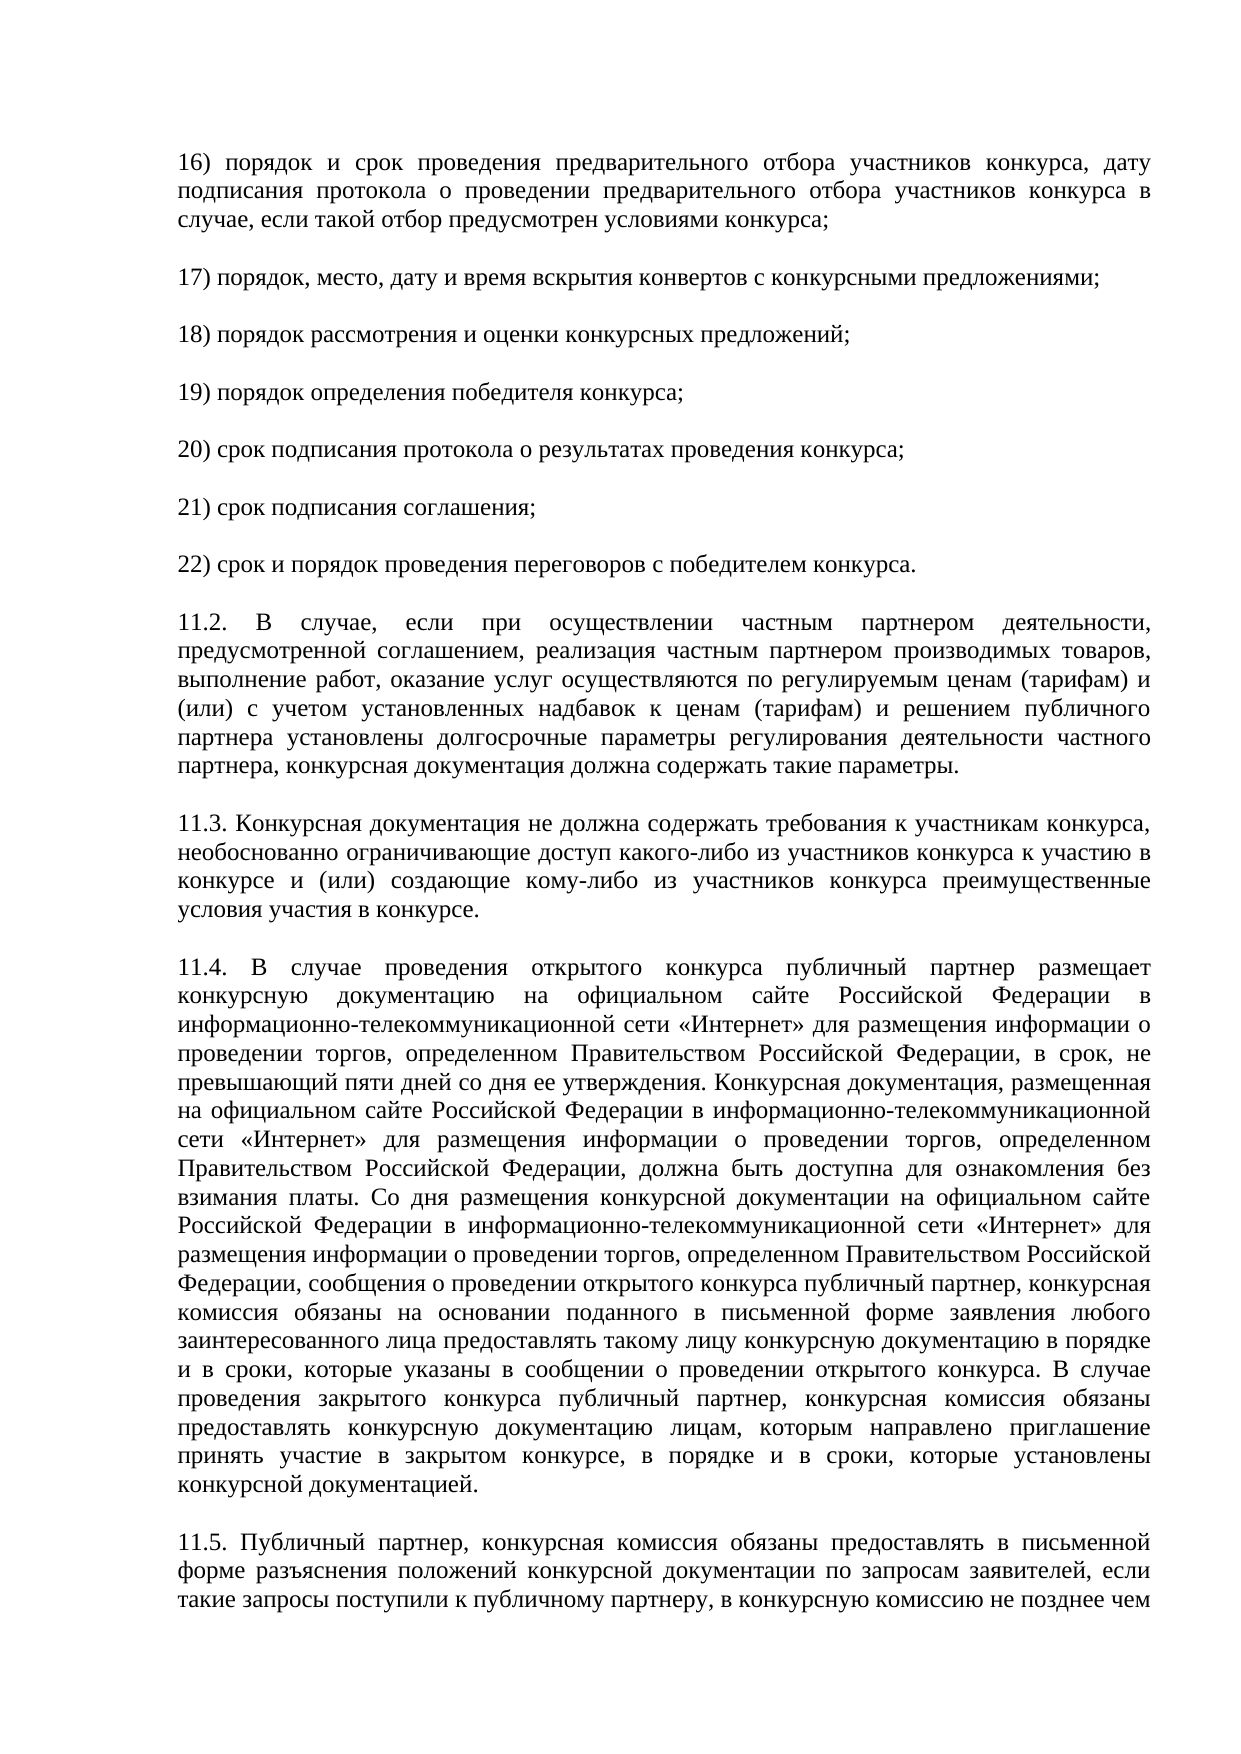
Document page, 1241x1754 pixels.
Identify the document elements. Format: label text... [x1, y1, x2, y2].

text 11.4. В случае проведения открытого конкурса публичный партнер размещает конкурсную документацию на официальном сайте Российской Федерации в информационно-телекоммуникационной сети «Интернет» для размещения информации о проведении торгов, определенном Правительством Российской Федерации, в срок, не превышающий пяти дней со дня ее утверждения. Конкурсная документация, размещенная на официальном сайте Российской Федерации в информационно-телекоммуникационной сети «Интернет» для размещения информации о проведении торгов, определенном Правительством Российской Федерации, должна быть доступна для ознакомления без взимания платы. Со дня размещения конкурсной документации на официальном сайте Российской Федерации в информационно-телекоммуникационной сети «Интернет» для размещения информации о проведении торгов, определенном Правительством Российской Федерации, сообщения о проведении открытого конкурса публичный партнер, конкурсная комиссия обязаны на основании поданного в письменной форме заявления любого заинтересованного лица предоставлять такому лицу конкурсную документацию в порядке и в сроки, которые указаны в сообщении о проведении открытого конкурса. В случае проведения закрытого конкурса публичный партнер, конкурсная комиссия обязаны предоставлять конкурсную документацию лицам, которым направлено приглашение принять участие в закрытом конкурсе, в порядке и в сроки, которые установлены конкурсной документацией. [177, 923, 1152, 1498]
text 20) срок подписания протокола о результатах проведения конкурса; [177, 406, 1152, 463]
text 16) порядок и срок проведения предварительного отбора участников конкурса, дату подписания протокола о проведении предварительного отбора участников конкурса в случае, если такой отбор предусмотрен условиями конкурса; [177, 118, 1152, 233]
text 18) порядок рассмотрения и оценки конкурсных предложений; [177, 291, 1152, 348]
text 11.2. В случае, если при осуществлении частным партнером деятельности, предусмотренной соглашением, реализация частным партнером производимых товаров, выполнение работ, оказание услуг осуществляются по регулируемым ценам (тарифам) и (или) с учетом установленных надбавок к ценам (тарифам) и решением публичного партнера установлены долгосрочные параметры регулирования деятельности частного партнера, конкурсная документация должна содержать такие параметры. [177, 578, 1152, 779]
text 19) порядок определения победителя конкурса; [177, 348, 1152, 406]
text 11.3. Конкурсная документация не должна содержать требования к участникам конкурса, необоснованно ограничивающие доступ какого-либо из участников конкурса к участию в конкурсе и (или) создающие кому-либо из участников конкурса преимущественные условия участия в конкурсе. [177, 779, 1152, 923]
text 17) порядок, место, дату и время вскрытия конвертов с конкурсными предложениями; [177, 233, 1152, 291]
text 21) срок подписания соглашения; [177, 463, 1152, 521]
text 22) срок и порядок проведения переговоров с победителем конкурса. [177, 521, 1152, 578]
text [177, 1498, 1152, 1613]
